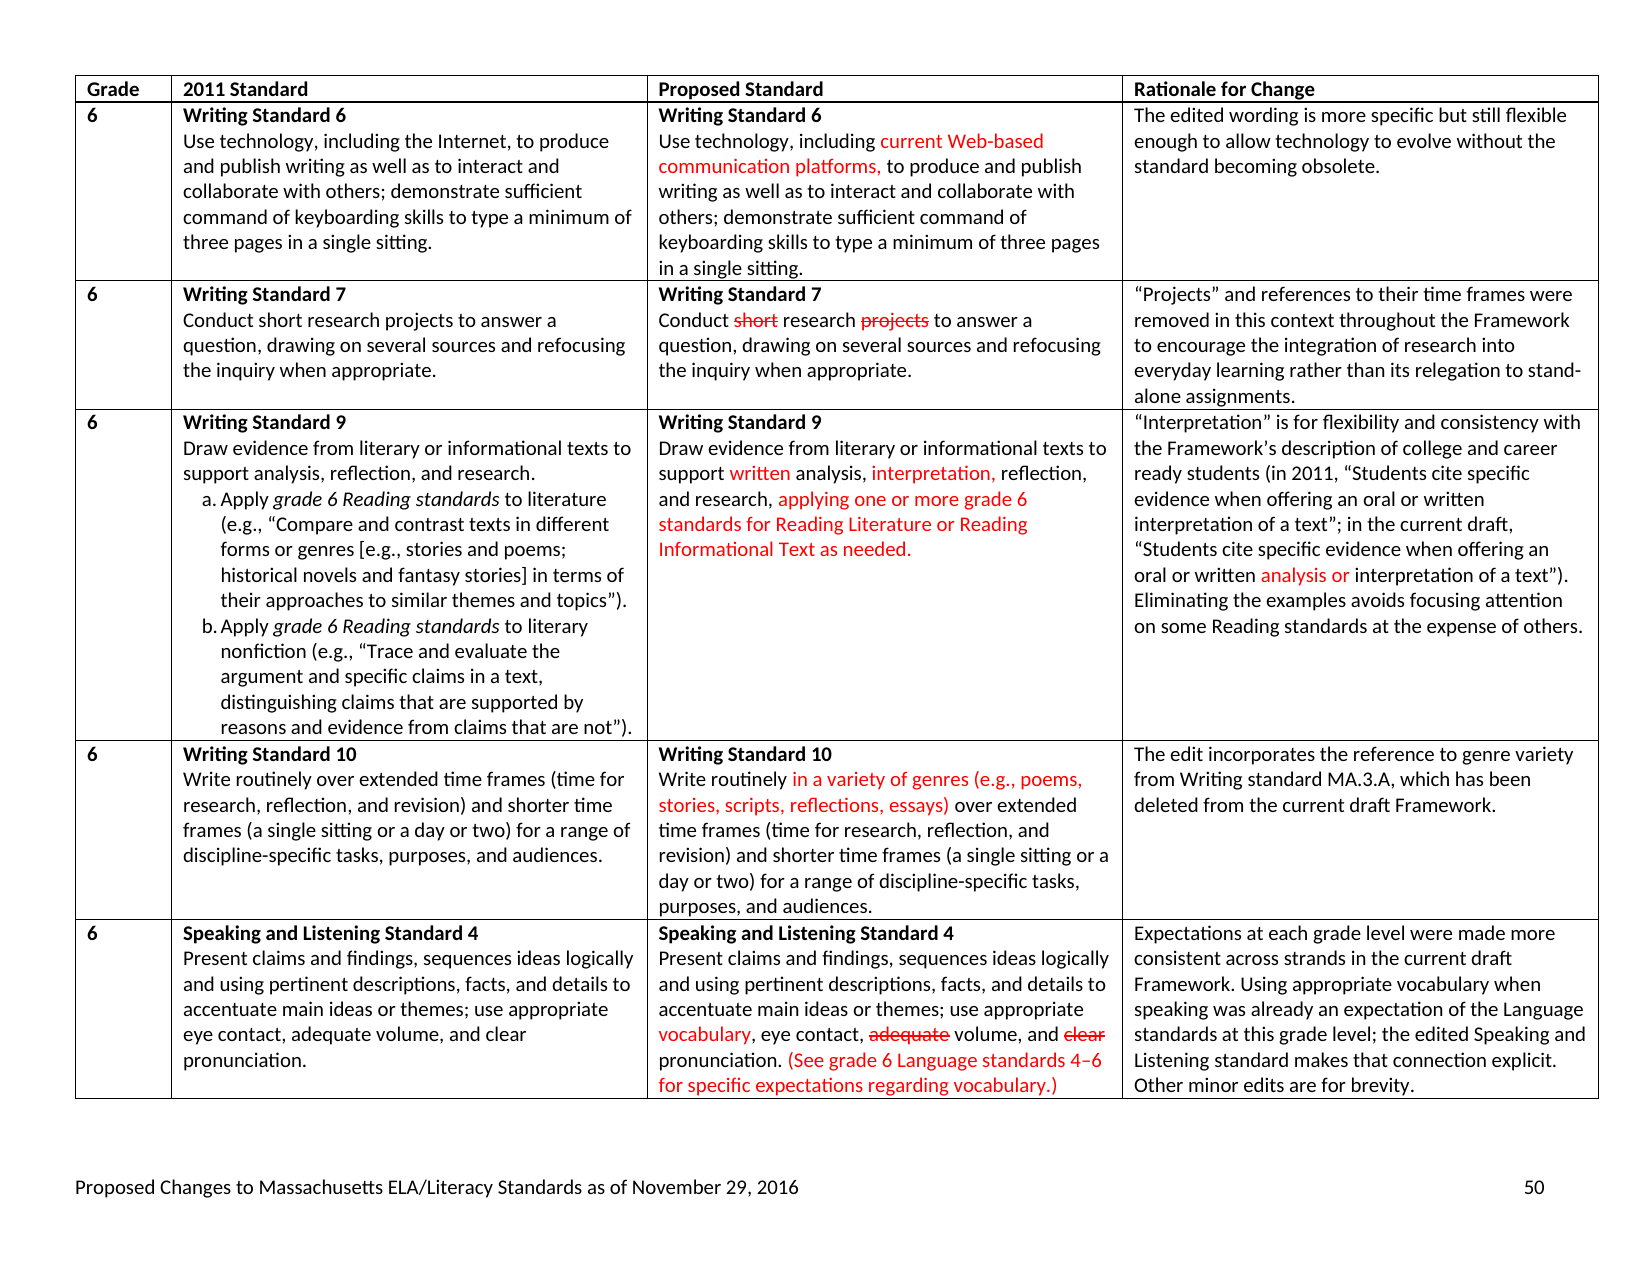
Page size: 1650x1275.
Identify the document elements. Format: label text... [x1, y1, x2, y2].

table_cell The edited wording is more specific but still flexible enough to allow technology to evolve without the standard becoming obsolete. [1123, 103, 1598, 280]
table_cell 6 [76, 103, 171, 280]
table_cell Writing Standard 7 Conduct short research projects to answer a question, drawing on several sources and refocusing the inquiry when appropriate. [648, 281, 1122, 408]
table_header 2011 Standard [172, 76, 647, 101]
table_cell 6 [76, 410, 171, 740]
table_cell Writing Standard 9 Draw evidence from literary or informational texts to support analysis, reflection, and research. a. Apply grade 6 Reading standards to literature (e.g., “Compare and contrast texts in different forms or genres [e.g., stories and poems; historical novels and fantasy stories] in terms of their approaches to similar themes and topics”). b. Apply grade 6 Reading standards to literary nonfiction (e.g., “Trace and evaluate the argument and specific claims in a text, distinguishing claims that are supported by reasons and evidence from claims that are not”). [172, 410, 647, 740]
table_cell Speaking and Listening Standard 4 Present claims and findings, sequences ideas logically and using pertinent descriptions, facts, and details to accentuate main ideas or themes; use appropriate eye contact, adequate volume, and clear pronunciation. [172, 920, 647, 1098]
table_header Proposed Standard [648, 76, 1122, 101]
table_cell Writing Standard 9 Draw evidence from literary or informational texts to support written analysis, interpretation, reflection, and research, applying one or more grade 6 standards for Reading Literature or Reading Informational Text as needed. [648, 410, 1122, 740]
table_cell Writing Standard 7 Conduct short research projects to answer a question, drawing on several sources and refocusing the inquiry when appropriate. [172, 281, 647, 408]
table_cell “Projects” and references to their time frames were removed in this context throughout the Framework to encourage the integration of research into everyday learning rather than its relegation to stand-alone assignments. [1123, 281, 1598, 408]
table_cell Writing Standard 10 Write routinely in a variety of genres (e.g., poems, stories, scripts, reflections, essays) over extended time frames (time for research, reflection, and revision) and shorter time frames (a single sitting or a day or two) for a range of discipline-specific tasks, purposes, and audiences. [648, 741, 1122, 919]
table_header Grade [76, 76, 171, 101]
table_cell 6 [76, 281, 171, 408]
table_cell 6 [76, 741, 171, 919]
table_header Rationale for Change [1123, 76, 1598, 101]
table_cell Writing Standard 6 Use technology, including the Internet, to produce and publish writing as well as to interact and collaborate with others; demonstrate sufficient command of keyboarding skills to type a minimum of three pages in a single sitting. [172, 103, 647, 280]
table_cell Writing Standard 6 Use technology, including current Web-based communication platforms, to produce and publish writing as well as to interact and collaborate with others; demonstrate sufficient command of keyboarding skills to type a minimum of three pages in a single sitting. [648, 103, 1122, 280]
table_cell The edit incorporates the reference to genre variety from Writing standard MA.3.A, which has been deleted from the current draft Framework. [1123, 741, 1598, 919]
table_cell 6 [76, 920, 171, 1098]
table_cell Expectations at each grade level were made more consistent across strands in the current draft Framework. Using appropriate vocabulary when speaking was already an expectation of the Language standards at this grade level; the edited Speaking and Listening standard makes that connection explicit. Other minor edits are for brevity. [1123, 920, 1598, 1098]
table_cell “Interpretation” is for flexibility and consistency with the Framework’s description of college and career ready students (in 2011, “Students cite specific evidence when offering an oral or written interpretation of a text”; in the current draft, “Students cite specific evidence when offering an oral or written analysis or interpretation of a text”). Eliminating the examples avoids focusing attention on some Reading standards at the expense of others. [1123, 410, 1598, 740]
table_cell Writing Standard 10 Write routinely over extended time frames (time for research, reflection, and revision) and shorter time frames (a single sitting or a day or two) for a range of discipline-specific tasks, purposes, and audiences. [172, 741, 647, 919]
table_cell Speaking and Listening Standard 4 Present claims and findings, sequences ideas logically and using pertinent descriptions, facts, and details to accentuate main ideas or themes; use appropriate vocabulary, eye contact, adequate volume, and clear pronunciation. (See grade 6 Language standards 4–6 for specific expectations regarding vocabulary.) [648, 920, 1122, 1098]
